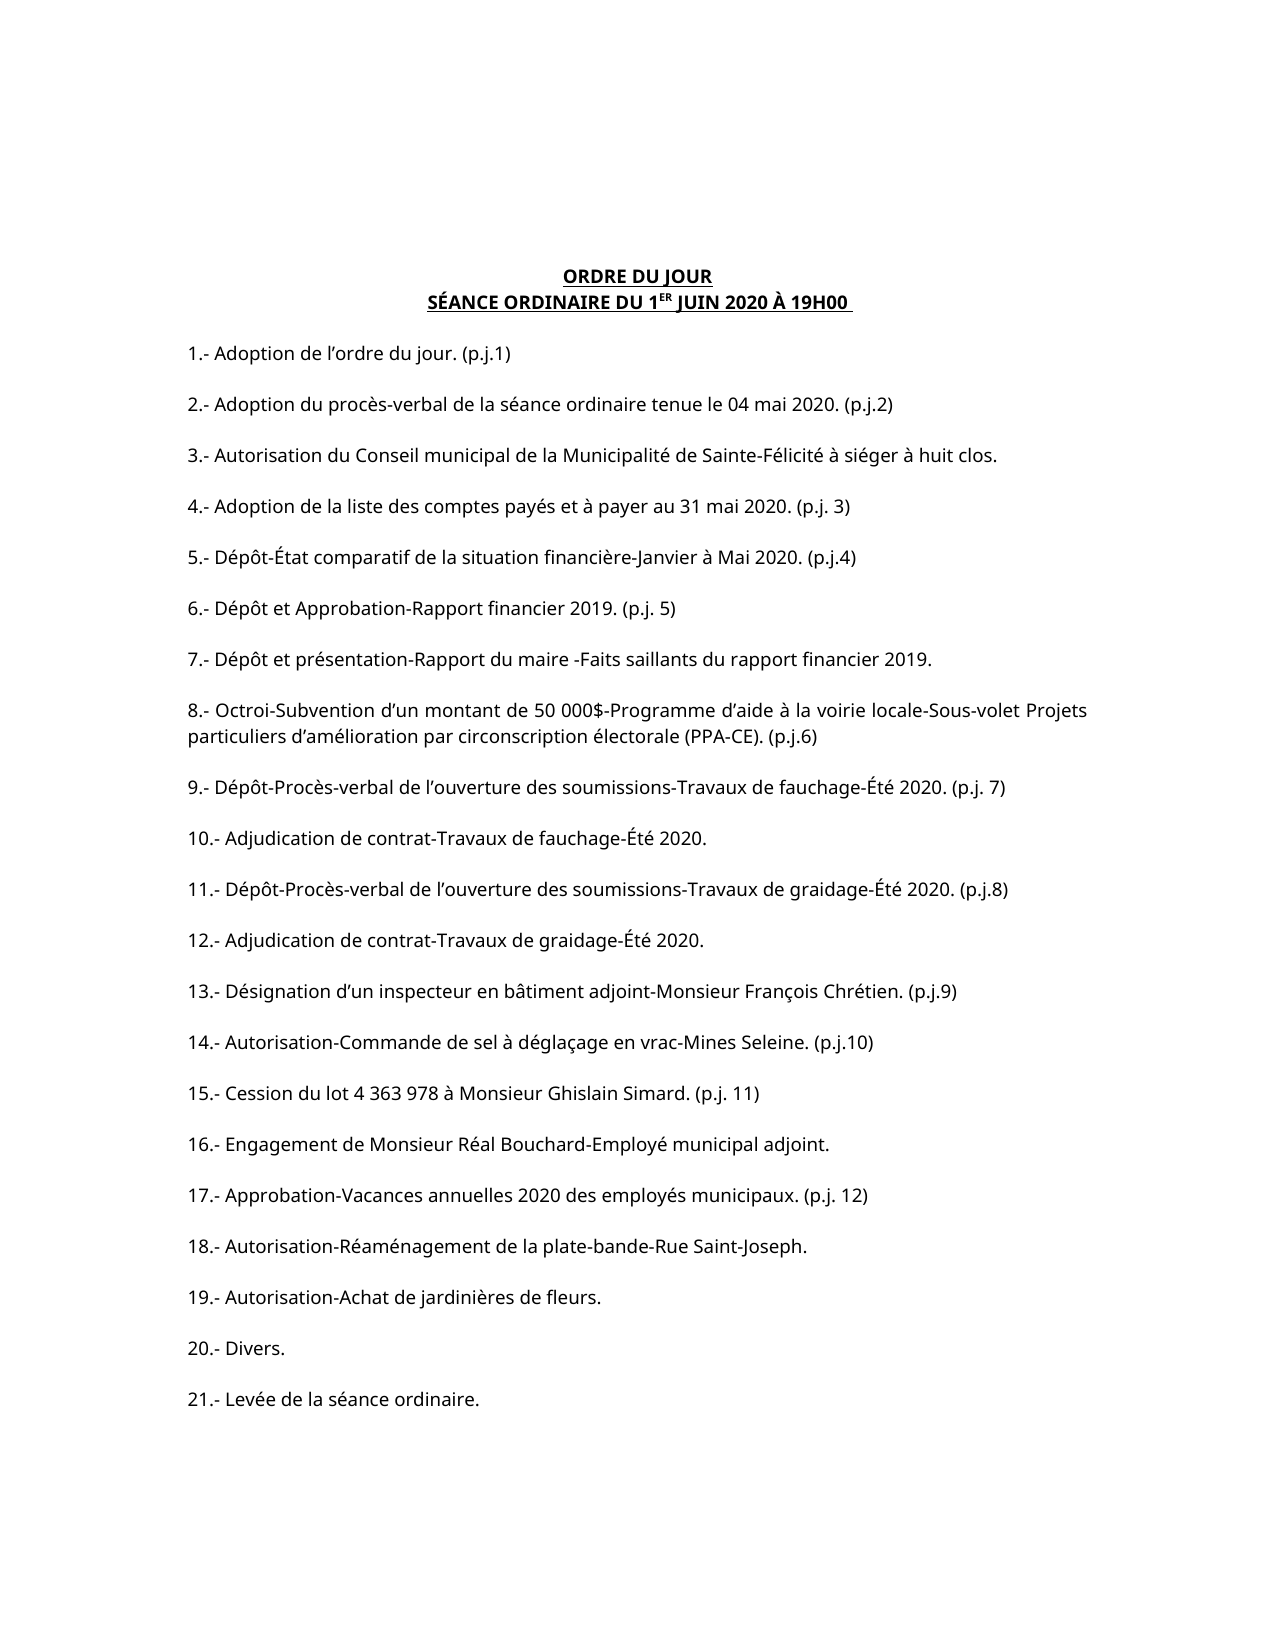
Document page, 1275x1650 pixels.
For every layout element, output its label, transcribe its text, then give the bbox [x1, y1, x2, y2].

text 18.- Autorisation-Réaménagement de la plate-bande-Rue Saint-Joseph. [187, 1233, 1087, 1259]
text 21.- Levée de la séance ordinaire. [187, 1387, 1087, 1412]
text 12.- Adjudication de contrat-Travaux de graidage-Été 2020. [187, 927, 1087, 953]
text 9.- Dépôt-Procès-verbal de l’ouverture des soumissions-Travaux de fauchage-Été 2020. (p.j. 7) [187, 774, 1087, 800]
text 5.- Dépôt-État comparatif de la situation financière-Janvier à Mai 2020. (p.j.4) [187, 544, 1087, 570]
text 11.- Dépôt-Procès-verbal de l’ouverture des soumissions-Travaux de graidage-Été 2020. (p.j.8) [187, 876, 1087, 902]
text 2.- Adoption du procès-verbal de la séance ordinaire tenue le 04 mai 2020. (p.j.2) [187, 391, 1087, 417]
text 19.- Autorisation-Achat de jardinières de fleurs. [187, 1284, 1087, 1310]
text 1.- Adoption de l’ordre du jour. (p.j.1) [187, 340, 1087, 366]
text 15.- Cession du lot 4 363 978 à Monsieur Ghislain Simard. (p.j. 11) [187, 1080, 1087, 1106]
text 14.- Autorisation-Commande de sel à déglaçage en vrac-Mines Seleine. (p.j.10) [187, 1029, 1087, 1055]
text 7.- Dépôt et présentation-Rapport du maire -Faits saillants du rapport financier 2019. [187, 647, 1087, 672]
text 10.- Adjudication de contrat-Travaux de fauchage-Été 2020. [187, 825, 1087, 851]
text ORDRE DU JOUR [187, 264, 1087, 289]
text SÉANCE ORDINAIRE DU 1ER JUIN 2020 À 19H00 [187, 289, 1087, 315]
text 3.- Autorisation du Conseil municipal de la Municipalité de Sainte-Félicité à siéger à huit clos. [187, 442, 1087, 468]
text 17.- Approbation-Vacances annuelles 2020 des employés municipaux. (p.j. 12) [187, 1182, 1087, 1208]
text 6.- Dépôt et Approbation-Rapport financier 2019. (p.j. 5) [187, 596, 1087, 621]
text 16.- Engagement de Monsieur Réal Bouchard-Employé municipal adjoint. [187, 1131, 1087, 1157]
text 13.- Désignation d’un inspecteur en bâtiment adjoint-Monsieur François Chrétien. (p.j.9) [187, 978, 1087, 1004]
text 4.- Adoption de la liste des comptes payés et à payer au 31 mai 2020. (p.j. 3) [187, 493, 1087, 519]
text 8.- Octroi-Subvention d’un montant de 50 000$-Programme d’aide à la voirie locale-Sous-volet Projets particuliers d’amélioration par circonscription électorale (PPA-CE). (p.j.6) [187, 698, 1087, 749]
text 20.- Divers. [187, 1336, 1087, 1361]
